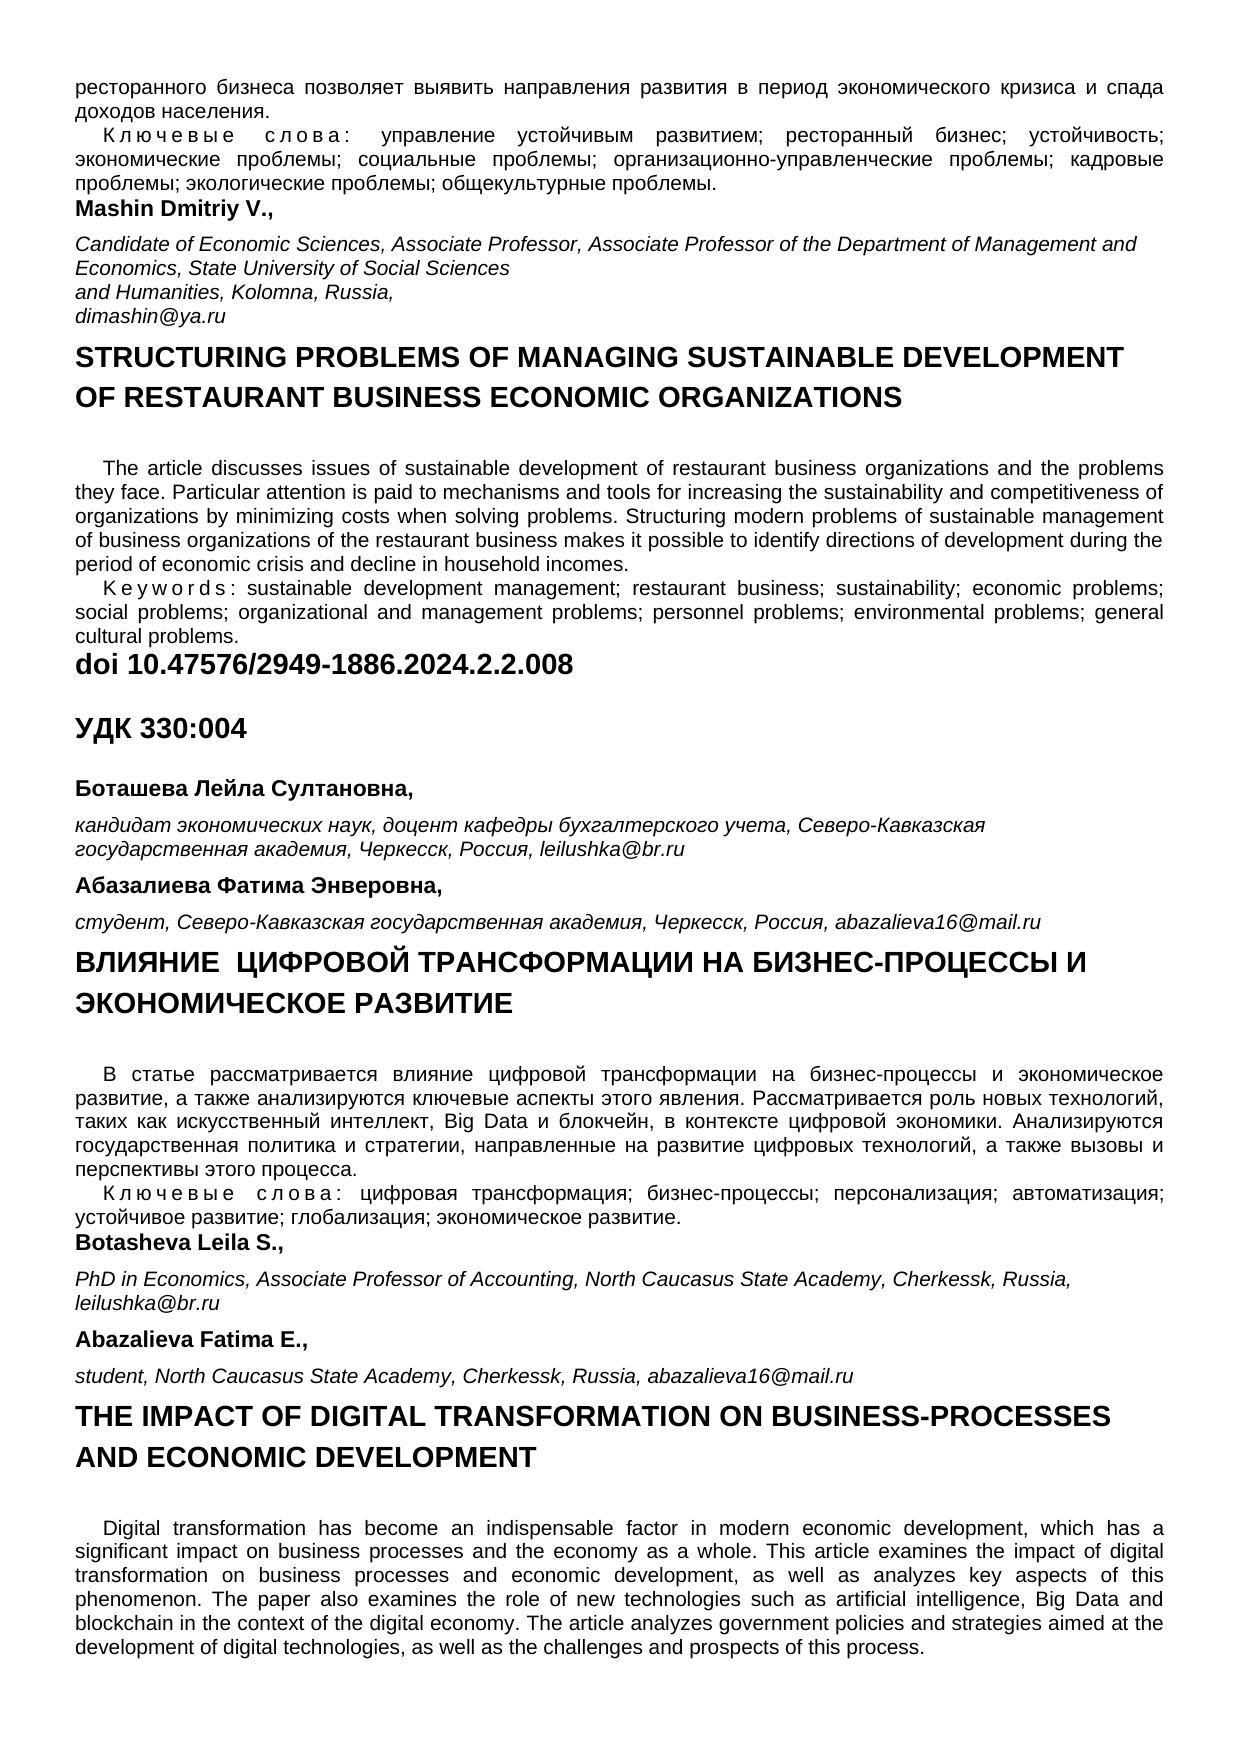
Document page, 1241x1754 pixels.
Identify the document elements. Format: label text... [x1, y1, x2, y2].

text Candidate of Economic Sciences, Associate Professor, Associate Professor of the Department of Management and Economics, State University of Social Sciences and Humanities, Kolomna, Russia, dimashin@ya.ru [75, 232, 1165, 328]
text Абазалиева Фатима Энверовна, [75, 872, 1165, 899]
text Keywords: sustainable development management; restaurant business; sustainability; economic problems; social problems; organizational and management problems; personnel problems; environmental problems; general cultural problems. [75, 576, 1165, 647]
text Mashin Dmitriy V., [75, 195, 1165, 221]
text Ключевые слова: управление устойчивым развитием; ресторанный бизнес; устойчивость; экономические проблемы; социальные проблемы; организационно-управленческие проблемы; кадровые проблемы; экологические проблемы; общекультурные проблемы. [75, 123, 1165, 195]
text student, North Caucasus State Academy, Cherkessk, Russia, abazalieva16@mail.ru [75, 1364, 1165, 1388]
text Structuring problems of managing sustainable development of restaurant business economic organizations [75, 340, 1165, 414]
text УДК 330:004 [75, 711, 1165, 745]
text Abazalieva Fatima E., [75, 1326, 1165, 1353]
text Ключевые слова: цифровая трансформация; бизнес-процессы; персонализация; автоматизация; устойчивое развитие; глобализация; экономическое развитие. [75, 1181, 1165, 1229]
text Боташева Лейла Султановна, [75, 775, 1165, 801]
text The impact of digital transformation on business-processes and economic development [75, 1399, 1165, 1473]
text Botasheva Leila S., [75, 1229, 1165, 1255]
text кандидат экономических наук, доцент кафедры бухгалтерского учета, Северо-Кавказская государственная академия, Черкесск, Россия, leilushka@br.ru [75, 813, 1165, 861]
text студент, Северо-Кавказская государственная академия, Черкесск, Россия, abazalieva16@mail.ru [75, 910, 1165, 934]
text Digital transformation has become an indispensable factor in modern economic development, which has a significant impact on business processes and the economy as a whole. This article examines the impact of digital transformation on business processes and economic development, as well as analyzes key aspects of this phenomenon. The paper also examines the role of new technologies such as artificial intelligence, Big Data and blockchain in the context of the digital economy. The article analyzes government policies and strategies aimed at the development of digital technologies, as well as the challenges and prospects of this process. [75, 1515, 1165, 1659]
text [75, 75, 1165, 123]
text В статье рассматривается влияние цифровой трансформации на бизнес-процессы и экономическое развитие, а также анализируются ключевые аспекты этого явления. Рассматривается роль новых технологий, таких как искусственный интеллект, Big Data и блокчейн, в контексте цифровой экономики. Анализируются государственная политика и стратегии, направленные на развитие цифровых технологий, а также вызовы и перспективы этого процесса. [75, 1061, 1165, 1181]
text Влияние цифровой трансформации на бизнес-процессы и экономическое развитие [75, 946, 1165, 1019]
text The article discusses issues of sustainable development of restaurant business organizations and the problems they face. Particular attention is paid to mechanisms and tools for increasing the sustainability and competitiveness of organizations by minimizing costs when solving problems. Structuring modern problems of sustainable management of business organizations of the restaurant business makes it possible to identify directions of development during the period of economic crisis and decline in household incomes. [75, 456, 1165, 576]
text doi 10.47576/2949-1886.2024.2.2.008 [75, 647, 1165, 681]
text PhD in Economics, Associate Professor of Accounting, North Caucasus State Academy, Cherkessk, Russia, leilushka@br.ru [75, 1267, 1165, 1314]
